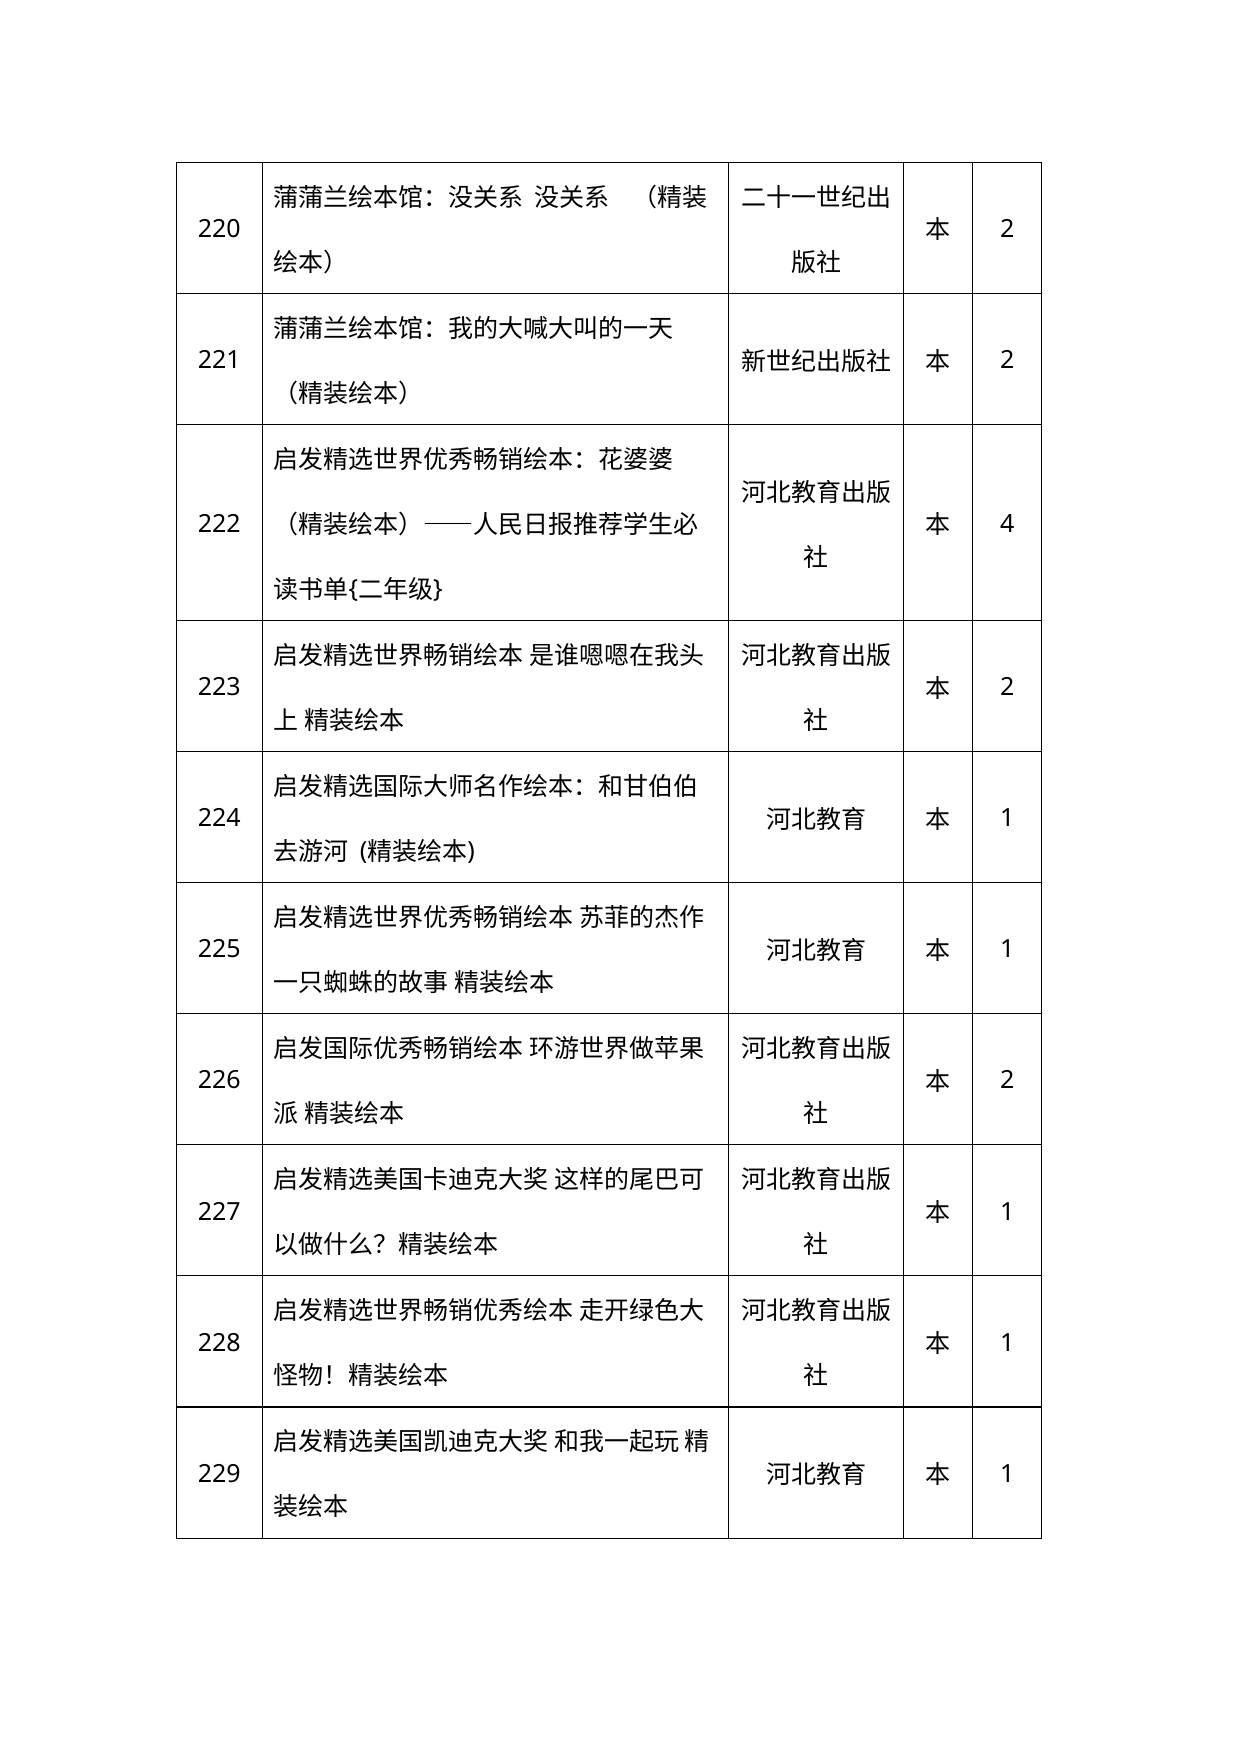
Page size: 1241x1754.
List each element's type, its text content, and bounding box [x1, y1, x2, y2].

table_cell 河北教育出版社 [729, 621, 903, 751]
table_cell 4 [973, 425, 1041, 620]
table_cell 本 [904, 1014, 972, 1144]
table_cell 2 [973, 621, 1041, 751]
table_cell 1 [973, 752, 1041, 882]
table_cell 本 [904, 425, 972, 620]
table_cell 启发精选世界优秀畅销绘本：花婆婆 （精装绘本）——人民日报推荐学生必读书单{二年级} [263, 425, 728, 620]
table_cell 本 [904, 163, 972, 293]
table_cell 本 [904, 1408, 972, 1537]
table_cell 河北教育 [729, 883, 903, 1013]
table_cell 2 [973, 294, 1041, 424]
table_cell 222 [177, 425, 262, 620]
table_cell 本 [904, 621, 972, 751]
table_cell 启发精选世界畅销优秀绘本 走开绿色大怪物！精装绘本 [263, 1276, 728, 1406]
table_cell 启发精选美国凯迪克大奖 和我一起玩 精装绘本 [263, 1408, 728, 1537]
table_cell 1 [973, 1408, 1041, 1537]
table_cell 河北教育出版社 [729, 425, 903, 620]
table_cell 221 [177, 294, 262, 424]
table_cell 1 [973, 883, 1041, 1013]
table_cell 启发精选国际大师名作绘本：和甘伯伯去游河 (精装绘本) [263, 752, 728, 882]
table_cell 河北教育 [729, 1408, 903, 1537]
table_cell 1 [973, 1276, 1041, 1406]
table_cell 1 [973, 1145, 1041, 1275]
table_cell 227 [177, 1145, 262, 1275]
table_cell 226 [177, 1014, 262, 1144]
table_cell 本 [904, 752, 972, 882]
table_cell 蒲蒲兰绘本馆：没关系 没关系 （精装绘本） [263, 163, 728, 293]
table_cell 启发精选美国卡迪克大奖 这样的尾巴可以做什么？精装绘本 [263, 1145, 728, 1275]
table_cell 启发国际优秀畅销绘本 环游世界做苹果派 精装绘本 [263, 1014, 728, 1144]
table_cell 河北教育出版社 [729, 1014, 903, 1144]
table_cell 二十一世纪出版社 [729, 163, 903, 293]
table_cell 本 [904, 294, 972, 424]
table_cell 河北教育 [729, 752, 903, 882]
table_cell 2 [973, 1014, 1041, 1144]
table_cell 2 [973, 163, 1041, 293]
table_cell 蒲蒲兰绘本馆：我的大喊大叫的一天（精装绘本） [263, 294, 728, 424]
table_cell 河北教育出版社 [729, 1145, 903, 1275]
table_cell 225 [177, 883, 262, 1013]
table_cell 启发精选世界畅销绘本 是谁嗯嗯在我头上 精装绘本 [263, 621, 728, 751]
table_cell 河北教育出版社 [729, 1276, 903, 1406]
table_cell 220 [177, 163, 262, 293]
table_cell 223 [177, 621, 262, 751]
table_cell 本 [904, 883, 972, 1013]
table_cell 224 [177, 752, 262, 882]
table_cell 本 [904, 1276, 972, 1406]
table_cell 229 [177, 1408, 262, 1537]
table_cell 228 [177, 1276, 262, 1406]
table_cell 新世纪出版社 [729, 294, 903, 424]
table_cell 启发精选世界优秀畅销绘本 苏菲的杰作 一只蜘蛛的故事 精装绘本 [263, 883, 728, 1013]
table_cell 本 [904, 1145, 972, 1275]
